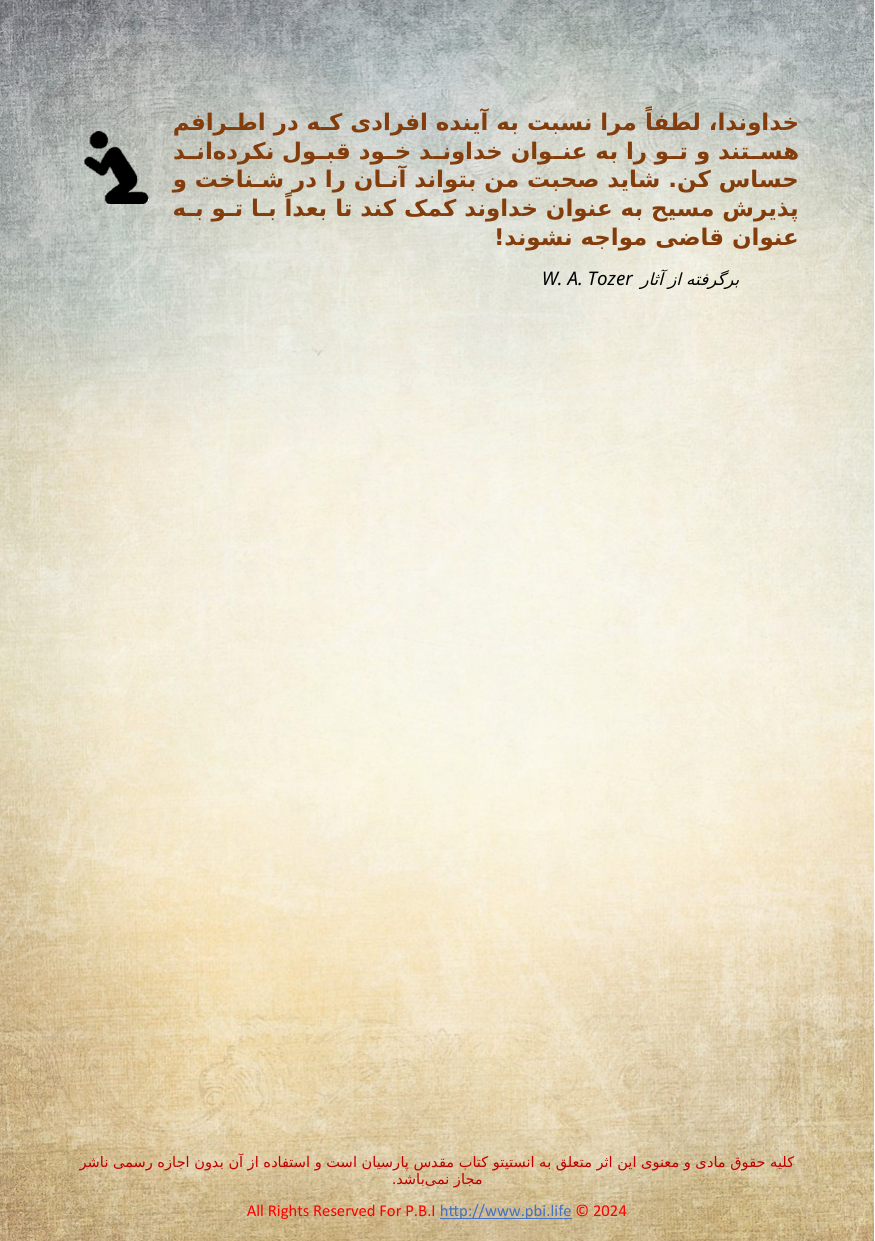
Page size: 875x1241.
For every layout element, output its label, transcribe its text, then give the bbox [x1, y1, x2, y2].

text برگرفته از آثار W. A. Tozer [75, 265, 799, 291]
picture [0, 0, 874, 1241]
subtitle خداوندا، لطفاً مرا نسبت به آینده افرادی که در اطرافم هستند و تو را به‌ عنوان خداوند خود قبول نکرده‌اند حساس کن. شاید صحبت من بتواند آنان را در شناخت و پذیرش مسیح به عنوان خداوند کمک کند تا بعداً با تو به عنوان قاضی مواجه نشوند! [75, 109, 799, 251]
